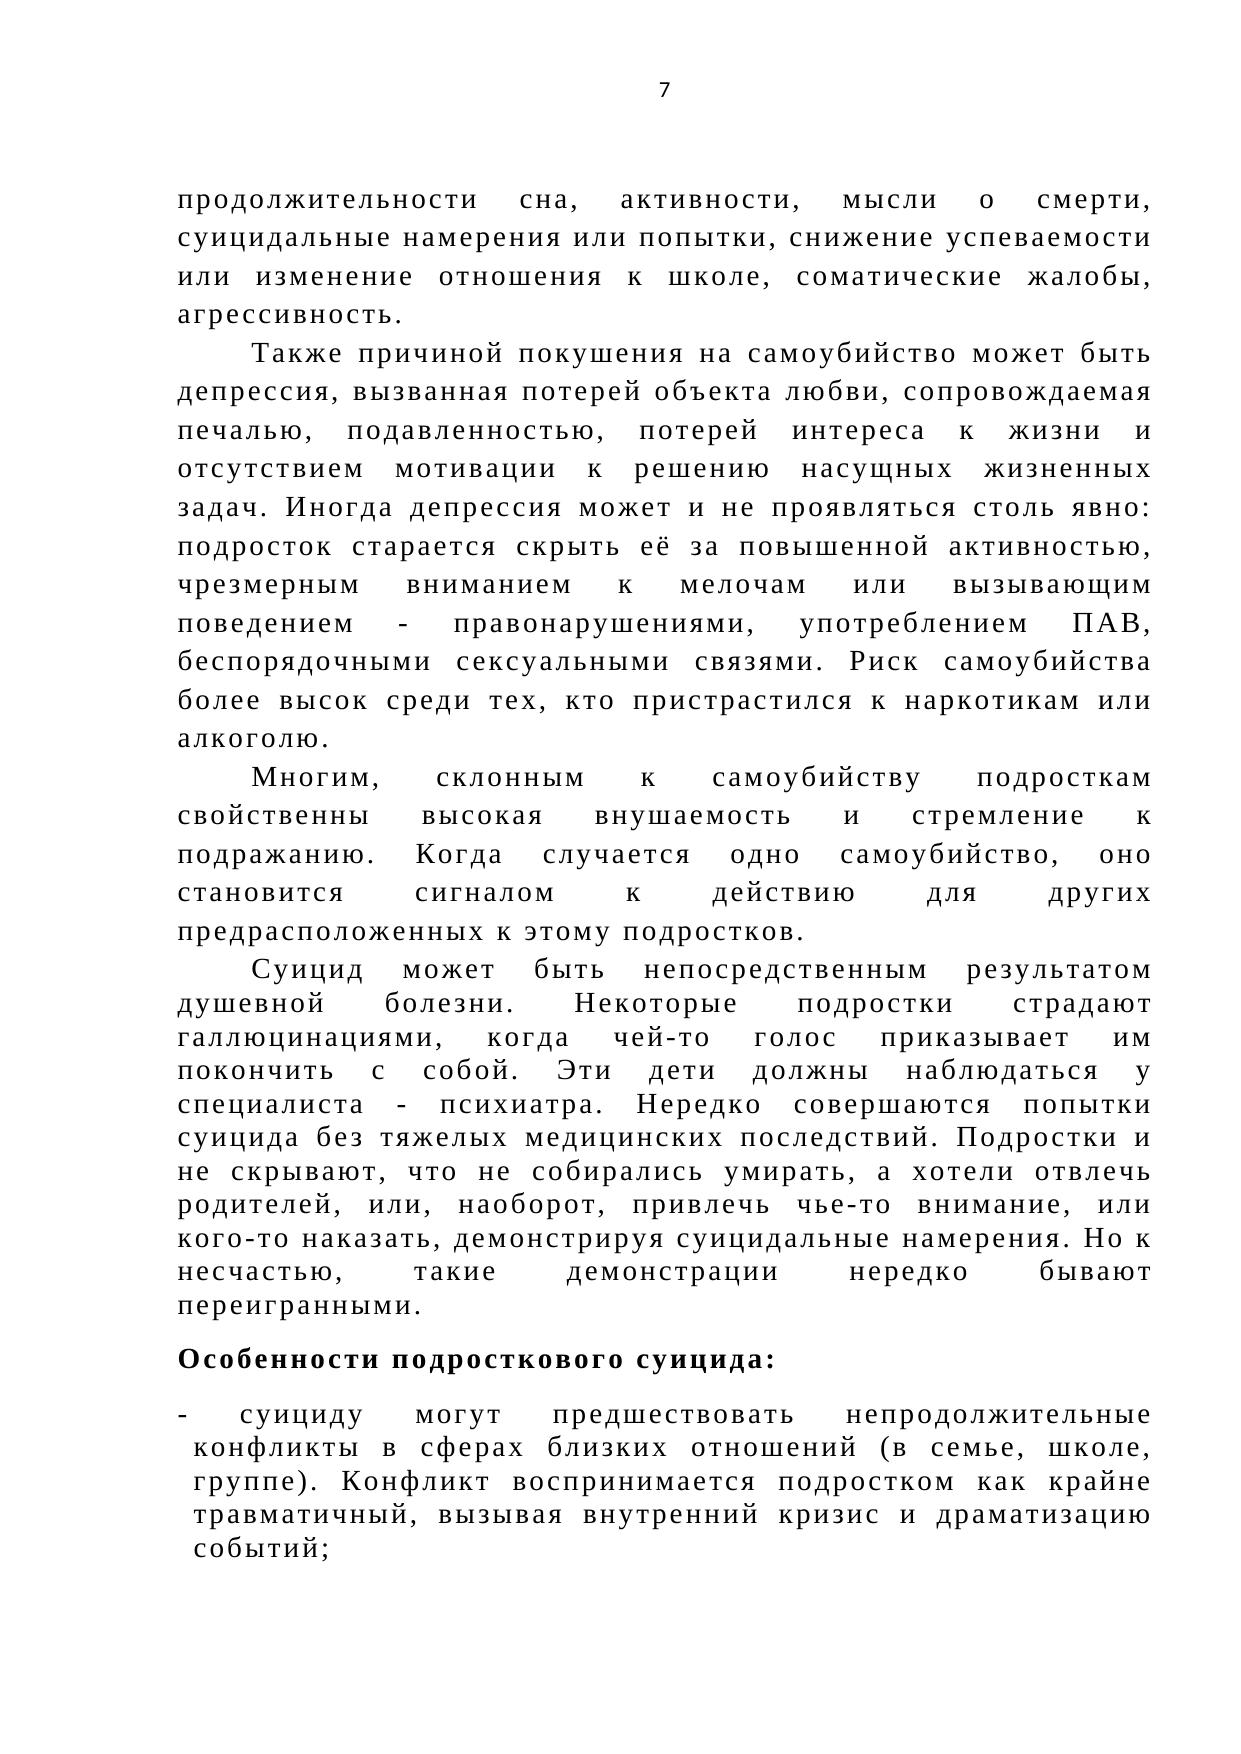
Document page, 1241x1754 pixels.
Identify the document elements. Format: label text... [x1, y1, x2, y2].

text Многим, склонным к самоубийству подросткам свойственны высокая внушаемость и стремление к подражанию. Когда случается одно самоубийство, оно становится сигналом к действию для других предрасположенных к этому подростков. [177, 759, 1152, 947]
text Также причиной покушения на самоубийство может быть депрессия, вызванная потерей объекта любви, сопровождаемая печалью, подавленностью, потерей интереса к жизни и отсутствием мотивации к решению насущных жизненных задач. Иногда депрессия может и не проявляться столь явно: подросток старается скрыть её за повышенной активностью, чрезмерным вниманием к мелочам или вызывающим поведением - правонарушениями, употреблением ПАВ, беспорядочными сексуальными связями. Риск самоубийства более высок среди тех, кто пристрастился к наркотикам или алкоголю. [177, 335, 1152, 754]
text Особенности подросткового суицида: [177, 1341, 1152, 1375]
text - суициду могут предшествовать непродолжительные конфликты в сферах близких отношений (в семье, школе, группе). Конфликт воспринимается подростком как крайне травматичный, вызывая внутренний кризис и драматизацию событий; [177, 1396, 1152, 1563]
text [177, 181, 1152, 330]
text Суицид может быть непосредственным результатом душевной болезни. Некоторые подростки страдают галлюцинациями, когда чей-то голос приказывает им покончить с собой. Эти дети должны наблюдаться у специалиста - психиатра. Нередко совершаются попытки суицида без тяжелых медицинских последствий. Подростки и не скрывают, что не собирались умирать, а хотели отвлечь родителей, или, наоборот, привлечь чье-то внимание, или кого-то наказать, демонстрируя суицидальные намерения. Но к несчастью, такие демонстрации нередко бывают переигранными. [177, 952, 1152, 1321]
